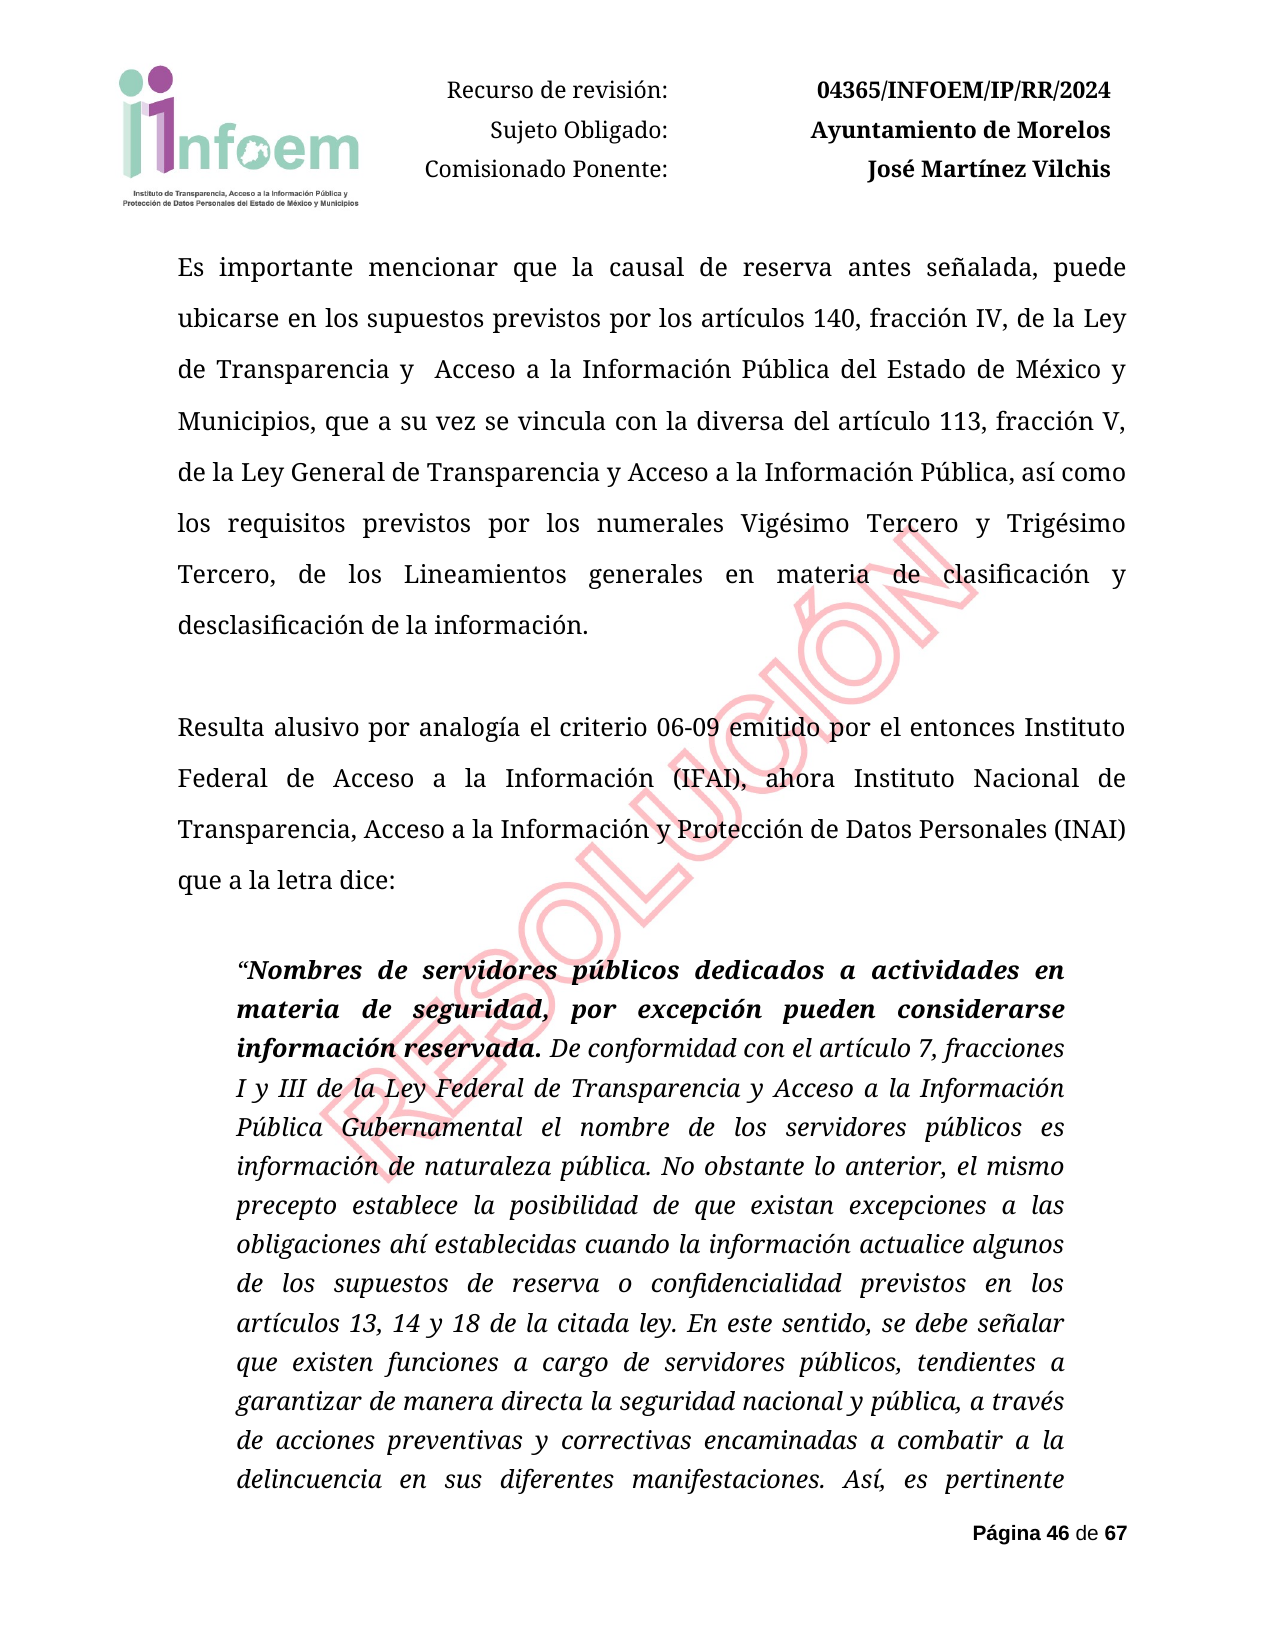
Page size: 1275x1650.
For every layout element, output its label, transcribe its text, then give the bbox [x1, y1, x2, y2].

text Es importante mencionar que la causal de reserva antes señalada, puede ubicarse en los supuestos previstos por los artículos 140, fracción IV, de la Ley de Transparencia y Acceso a la Información Pública del Estado de México y Municipios, que a su vez se vincula con la diversa del artículo 113, fracción V, de la Ley General de Transparencia y Acceso a la Información Pública, así como los requisitos previstos por los numerales Vigésimo Tercero y Trigésimo Tercero, de los Lineamientos generales en materia de clasificación y desclasificación de la información. [177, 250, 1127, 641]
text Resulta alusivo por analogía el criterio 06-09 emitido por el entonces Instituto Federal de Acceso a la Información (IFAI), ahora Instituto Nacional de Transparencia, Acceso a la Información y Protección de Datos Personales (INAI) que a la letra dice: [177, 709, 1127, 897]
picture [0, 5, 1264, 1650]
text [236, 953, 1068, 1496]
